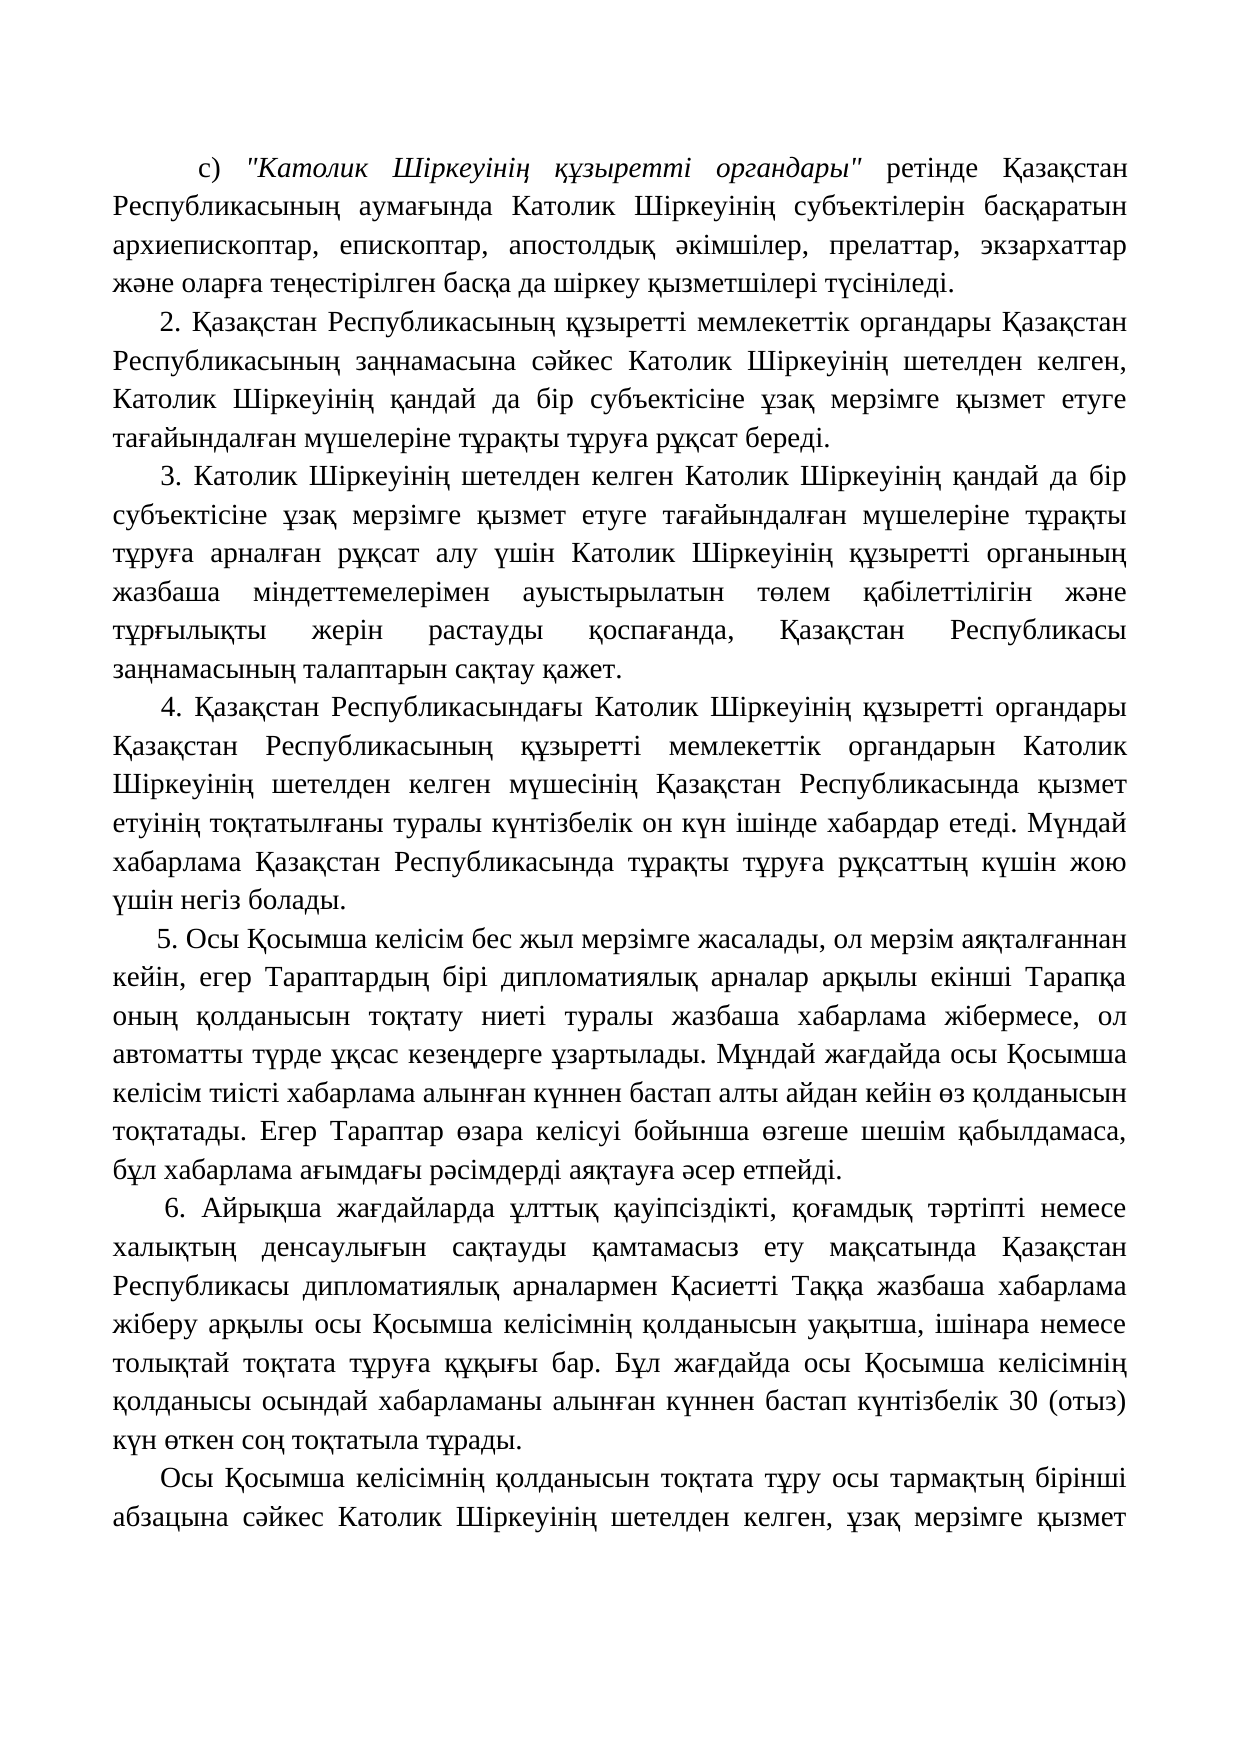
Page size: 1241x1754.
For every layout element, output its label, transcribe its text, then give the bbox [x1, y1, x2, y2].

text 5. Осы Қосымша келісім бес жыл мерзімге жасалады, ол мерзім аяқталғаннан кейін, егер Тараптардың бірі дипломатиялық арналар арқылы екінші Тарапқа оның қолданысын тоқтату ниеті туралы жазбаша хабарлама жібермесе, ол автоматты түрде ұқсас кезеңдерге ұзартылады. Мұндай жағдайда осы Қосымша келісім тиісті хабарлама алынған күннен бастап алты айдан кейін өз қолданысын тоқтатады. Егер Тараптар өзара келісуі бойынша өзгеше шешім қабылдамаса, бұл хабарлама ағымдағы рәсімдерді аяқтауға әсер етпейді. [112, 921, 1128, 1186]
text 2. Қазақстан Республикасының құзыретті мемлекеттік органдары Қазақстан Республикасының заңнамасына сәйкес Католик Шіркеуінің шетелден келген, Католик Шіркеуінің қандай да бір субъектісіне ұзақ мерзімге қызмет етуге тағайындалған мүшелеріне тұрақты тұруға рұқсат береді. [112, 304, 1128, 453]
text 6. Айрықша жағдайларда ұлттық қауіпсіздікті, қоғамдық тәртіпті немесе халықтың денсаулығын сақтауды қамтамасыз ету мақсатында Қазақстан Республикасы дипломатиялық арналармен Қасиетті Таққа жазбаша хабарлама жіберу арқылы осы Қосымша келісімнің қолданысын уақытша, ішінара немесе толықтай тоқтата тұруға құқығы бар. Бұл жағдайда осы Қосымша келісімнің қолданысы осындай хабарламаны алынған күннен бастап күнтізбелік 30 (отыз) күн өткен соң тоқтатыла тұрады. [112, 1191, 1128, 1455]
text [112, 1460, 1128, 1532]
text 3. Католик Шіркеуінің шетелден келген Католик Шіркеуінің қандай да бір субъектісіне ұзақ мерзімге қызмет етуге тағайындалған мүшелеріне тұрақты тұруға арналған рұқсат алу үшін Католик Шіркеуінің құзыретті органының жазбаша міндеттемелерімен ауыстырылатын төлем қабілеттілігін және тұрғылықты жерін растауды қоспағанда, Қазақстан Республикасы заңнамасының талаптарын сақтау қажет. [112, 458, 1128, 684]
text 4. Қазақстан Республикасындағы Католик Шіркеуінің құзыретті органдары Қазақстан Республикасының құзыретті мемлекеттік органдарын Католик Шіркеуінің шетелден келген мүшесінің Қазақстан Республикасында қызмет етуінің тоқтатылғаны туралы күнтізбелік он күн ішінде хабардар етеді. Мүндай хабарлама Қазақстан Республикасында тұрақты тұруға рұқсаттың күшін жою үшін негіз болады. [112, 689, 1128, 916]
text c) "Католик Шіркеуінің құзыретті органдары" ретінде Қазақстан Республикасының аумағында Католик Шіркеуінің субъектілерін басқаратын архиепископтар, епископтар, апостолдық әкімшілер, прелаттар, экзархаттар және оларға теңестірілген басқа да шіркеу қызметшілері түсініледі. [112, 150, 1128, 299]
